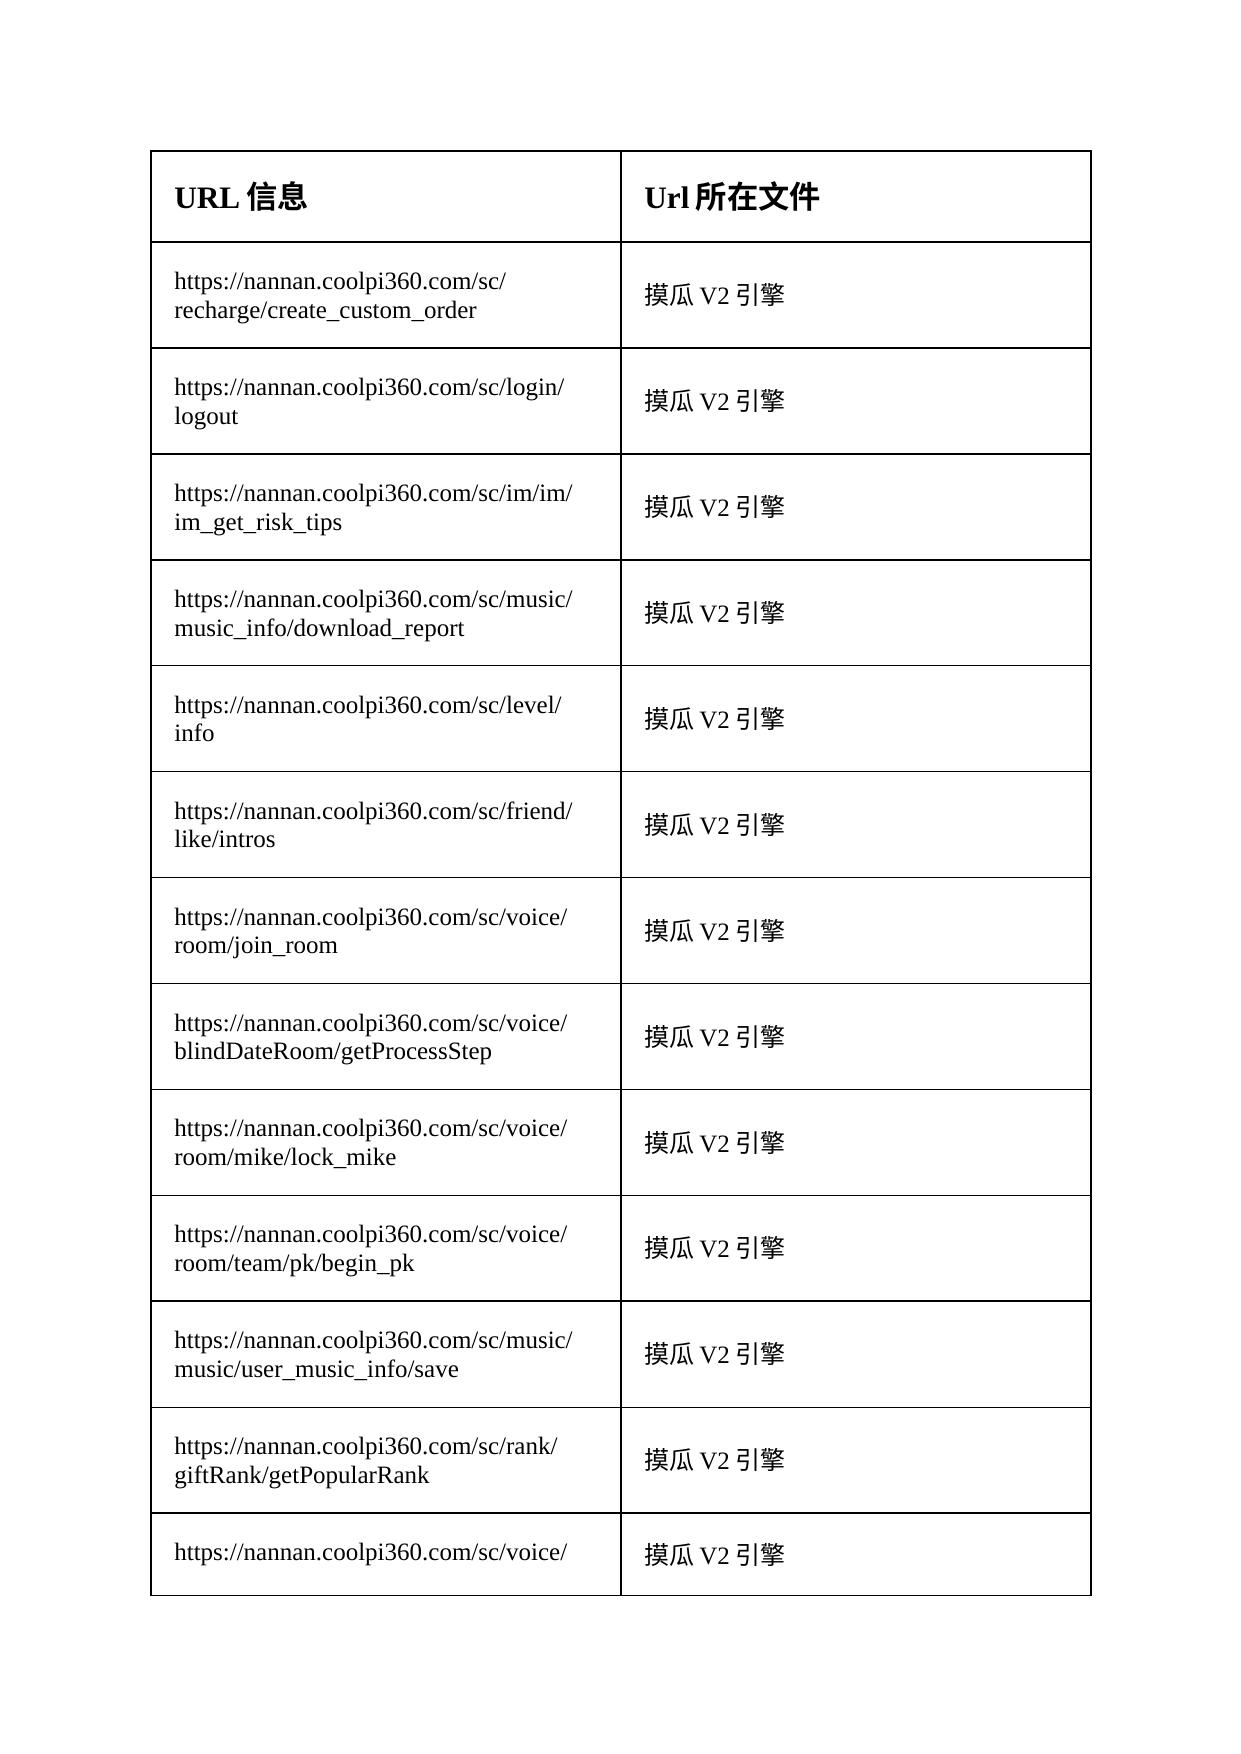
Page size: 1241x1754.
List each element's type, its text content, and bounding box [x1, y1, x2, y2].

table_cell https://nannan.coolpi360.com/sc/voice/room/mike/lock_mike [152, 1090, 620, 1194]
table_cell https://nannan.coolpi360.com/sc/friend/like/intros [152, 772, 620, 877]
table_cell https://nannan.coolpi360.com/sc/voice/room/join_room [152, 878, 620, 983]
table_cell 摸瓜V2引擎 [622, 1302, 1090, 1406]
table_cell 摸瓜V2引擎 [622, 455, 1090, 559]
table_cell 摸瓜V2引擎 [622, 349, 1090, 453]
table_cell https://nannan.coolpi360.com/sc/login/logout [152, 349, 620, 453]
table_header URL信息 [152, 152, 620, 241]
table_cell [152, 1514, 620, 1595]
table_cell https://nannan.coolpi360.com/sc/level/info [152, 666, 620, 771]
table_cell https://nannan.coolpi360.com/sc/im/im/im_get_risk_tips [152, 455, 620, 559]
table_cell https://nannan.coolpi360.com/sc/voice/room/team/pk/begin_pk [152, 1196, 620, 1300]
table_cell https://nannan.coolpi360.com/sc/rank/giftRank/getPopularRank [152, 1408, 620, 1512]
table_header Url所在文件 [622, 152, 1090, 241]
table_cell 摸瓜V2引擎 [622, 1090, 1090, 1194]
table_cell 摸瓜V2引擎 [622, 561, 1090, 665]
table_cell https://nannan.coolpi360.com/sc/music/music_info/download_report [152, 561, 620, 665]
table_cell 摸瓜V2引擎 [622, 1514, 1090, 1595]
table_cell 摸瓜V2引擎 [622, 984, 1090, 1088]
table_cell 摸瓜V2引擎 [622, 1408, 1090, 1512]
table_cell 摸瓜V2引擎 [622, 1196, 1090, 1300]
table_cell 摸瓜V2引擎 [622, 878, 1090, 983]
table_cell 摸瓜V2引擎 [622, 243, 1090, 347]
table_cell 摸瓜V2引擎 [622, 666, 1090, 771]
table_cell https://nannan.coolpi360.com/sc/recharge/create_custom_order [152, 243, 620, 347]
table_cell https://nannan.coolpi360.com/sc/voice/blindDateRoom/getProcessStep [152, 984, 620, 1088]
table_cell https://nannan.coolpi360.com/sc/music/music/user_music_info/save [152, 1302, 620, 1406]
table_cell 摸瓜V2引擎 [622, 772, 1090, 877]
